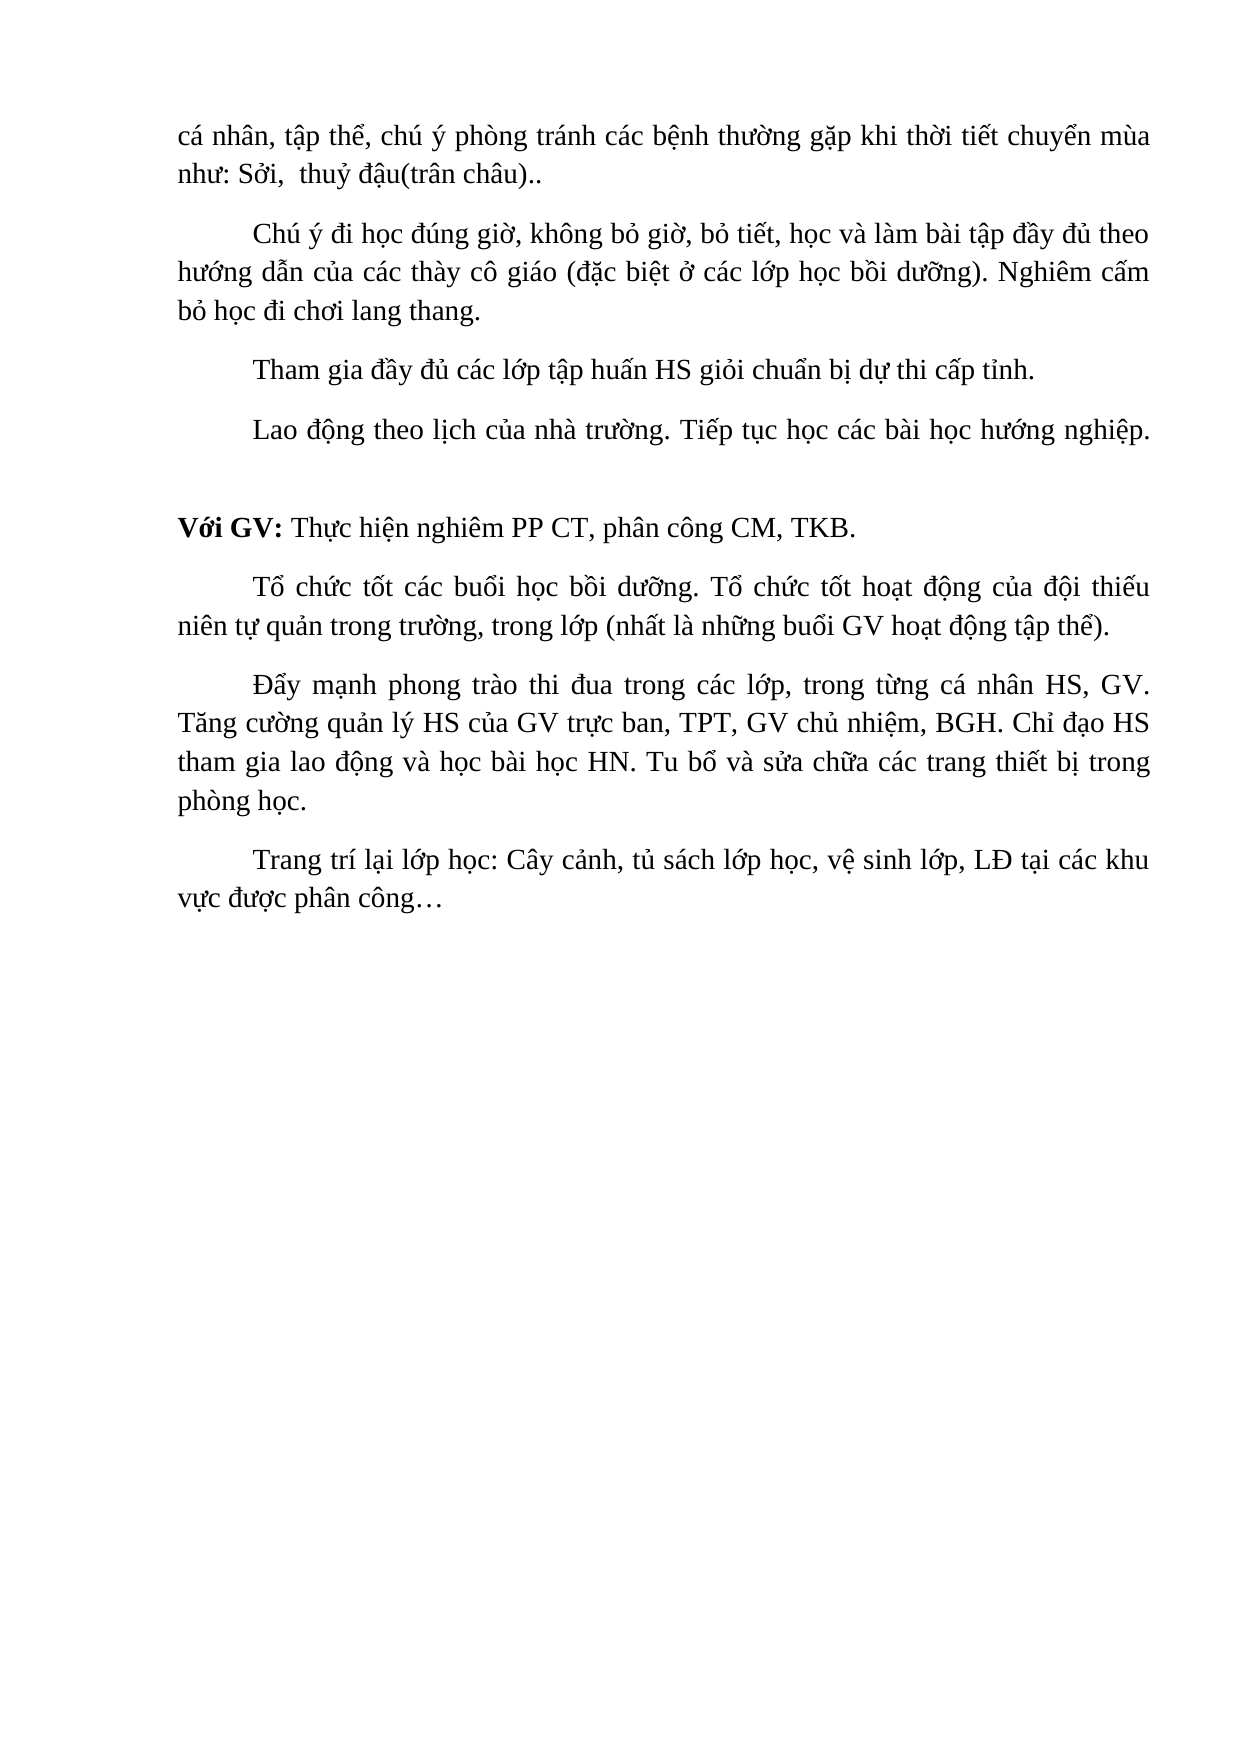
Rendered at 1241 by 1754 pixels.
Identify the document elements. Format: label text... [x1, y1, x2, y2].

text Với GV: Thực hiện nghiêm PP CT, phân công CM, TKB. [177, 510, 1152, 543]
text Tổ chức tốt các buổi học bồi dưỡng. Tổ chức tốt hoạt động của đội thiếu niên tự quản trong trường, trong lớp (nhất là những buổi GV hoạt động tập thể). [177, 569, 1152, 641]
text Trang trí lại lớp học: Cây cảnh, tủ sách lớp học, vệ sinh lớp, LĐ tại các khu vực được phân công… [177, 842, 1152, 914]
text Chú ý đi học đúng giờ, không bỏ giờ, bỏ tiết, học và làm bài tập đầy đủ theo hướng dẫn của các thày cô giáo (đặc biệt ở các lớp học bồi dưỡng). Nghiêm cấm bỏ học đi chơi lang thang. [177, 216, 1152, 327]
text Lao động theo lịch của nhà trường. Tiếp tục học các bài học hướng nghiệp. [177, 412, 1152, 484]
text Tham gia đầy đủ các lớp tập huấn HS giỏi chuẩn bị dự thi cấp tỉnh. [177, 352, 1152, 386]
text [177, 118, 1152, 190]
text Đẩy mạnh phong trào thi đua trong các lớp, trong từng cá nhân HS, GV. Tăng cường quản lý HS của GV trực ban, TPT, GV chủ nhiệm, BGH. Chỉ đạo HS tham gia lao động và học bài học HN. Tu bổ và sửa chữa các trang thiết bị trong phòng học. [177, 667, 1152, 816]
